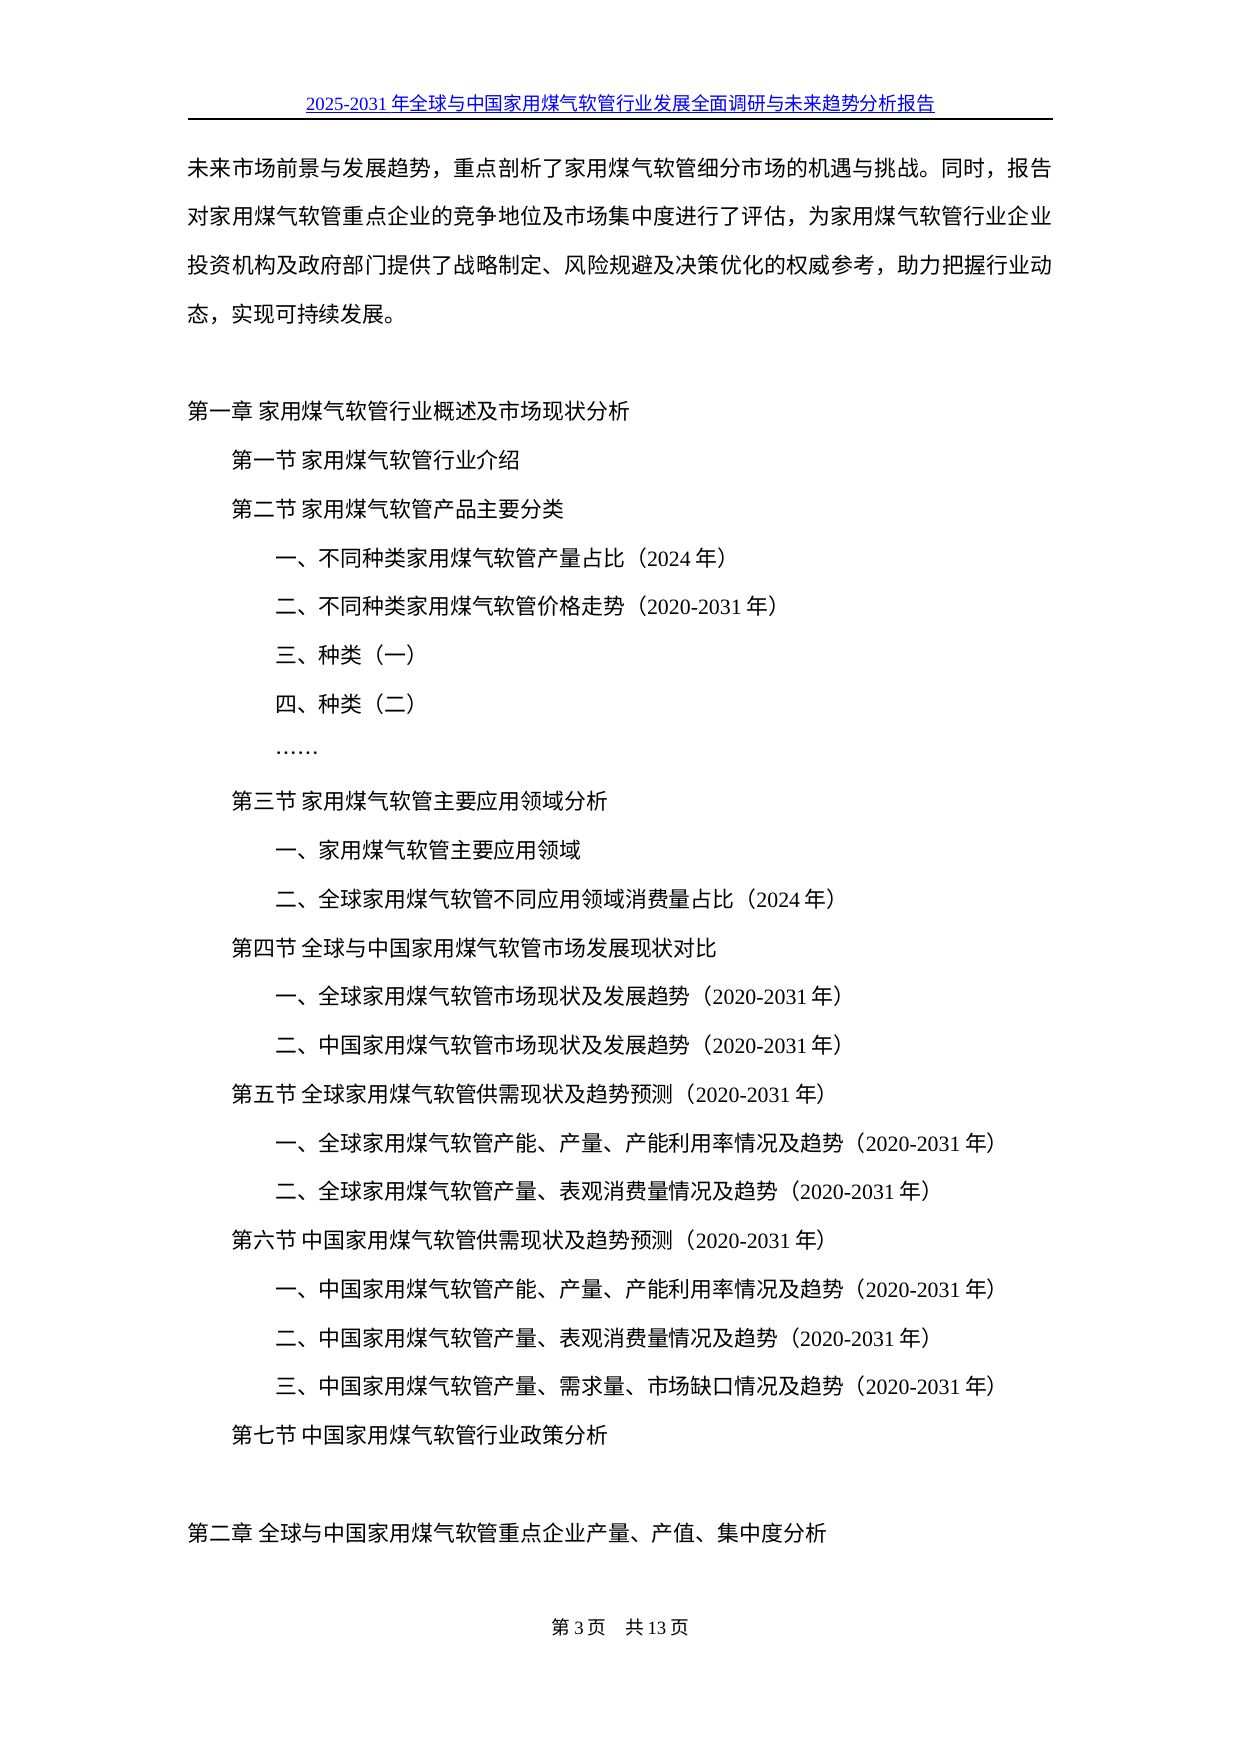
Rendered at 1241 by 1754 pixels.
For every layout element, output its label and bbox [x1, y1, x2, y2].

text [187, 150, 1053, 1548]
